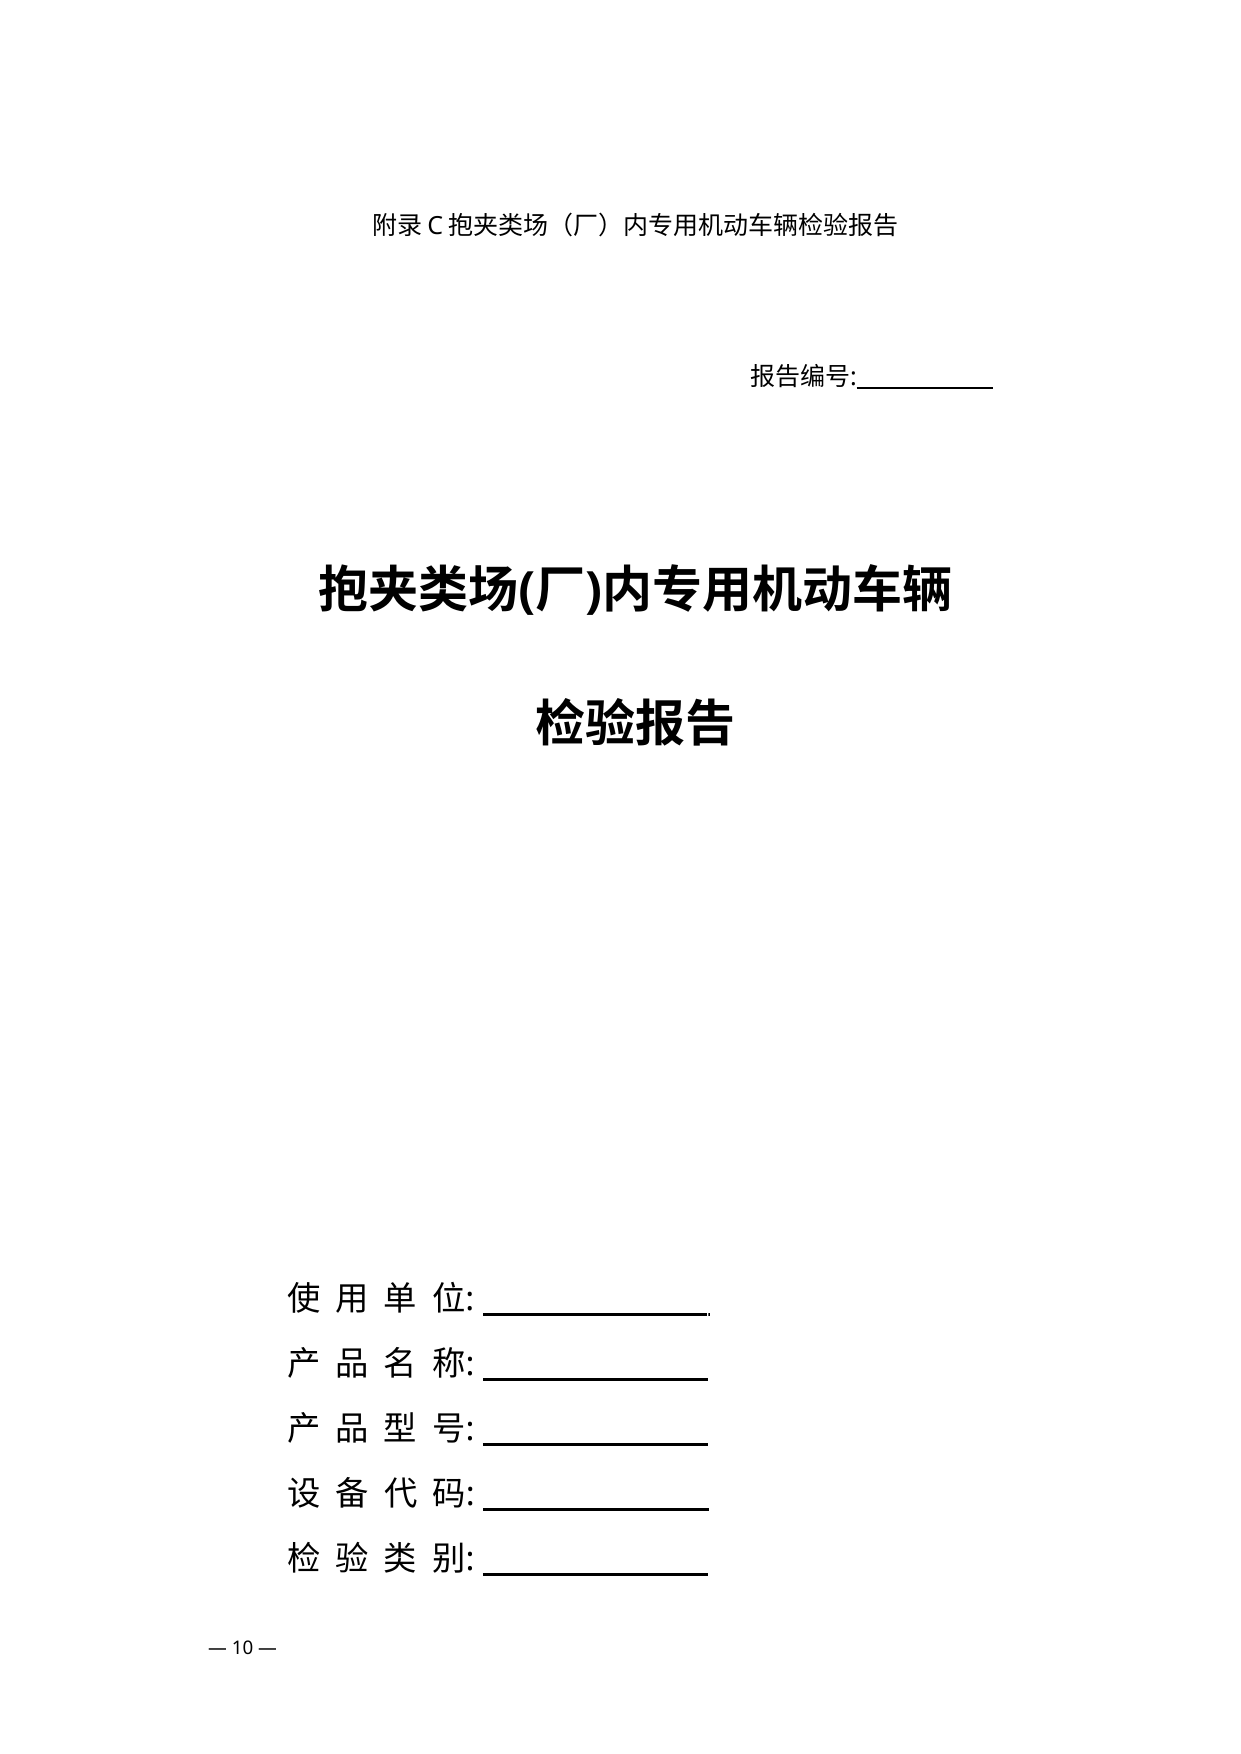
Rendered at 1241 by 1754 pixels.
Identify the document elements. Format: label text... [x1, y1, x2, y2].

subtitle 附录C抱夹类场（厂）内专用机动车辆检验报告 [187, 191, 1083, 256]
text 报告编号: [187, 342, 1083, 407]
text 产 品 型 号: [187, 1394, 1083, 1459]
text 检 验 类 别: [187, 1524, 1083, 1589]
text 抱夹类场(厂)内专用机动车辆 [187, 537, 1083, 634]
text 检验报告 [187, 671, 1083, 768]
text 产 品 名 称: [187, 1329, 1083, 1394]
text 设 备 代 码: [187, 1459, 1083, 1524]
text 使 用 单 位: [187, 1264, 1083, 1329]
